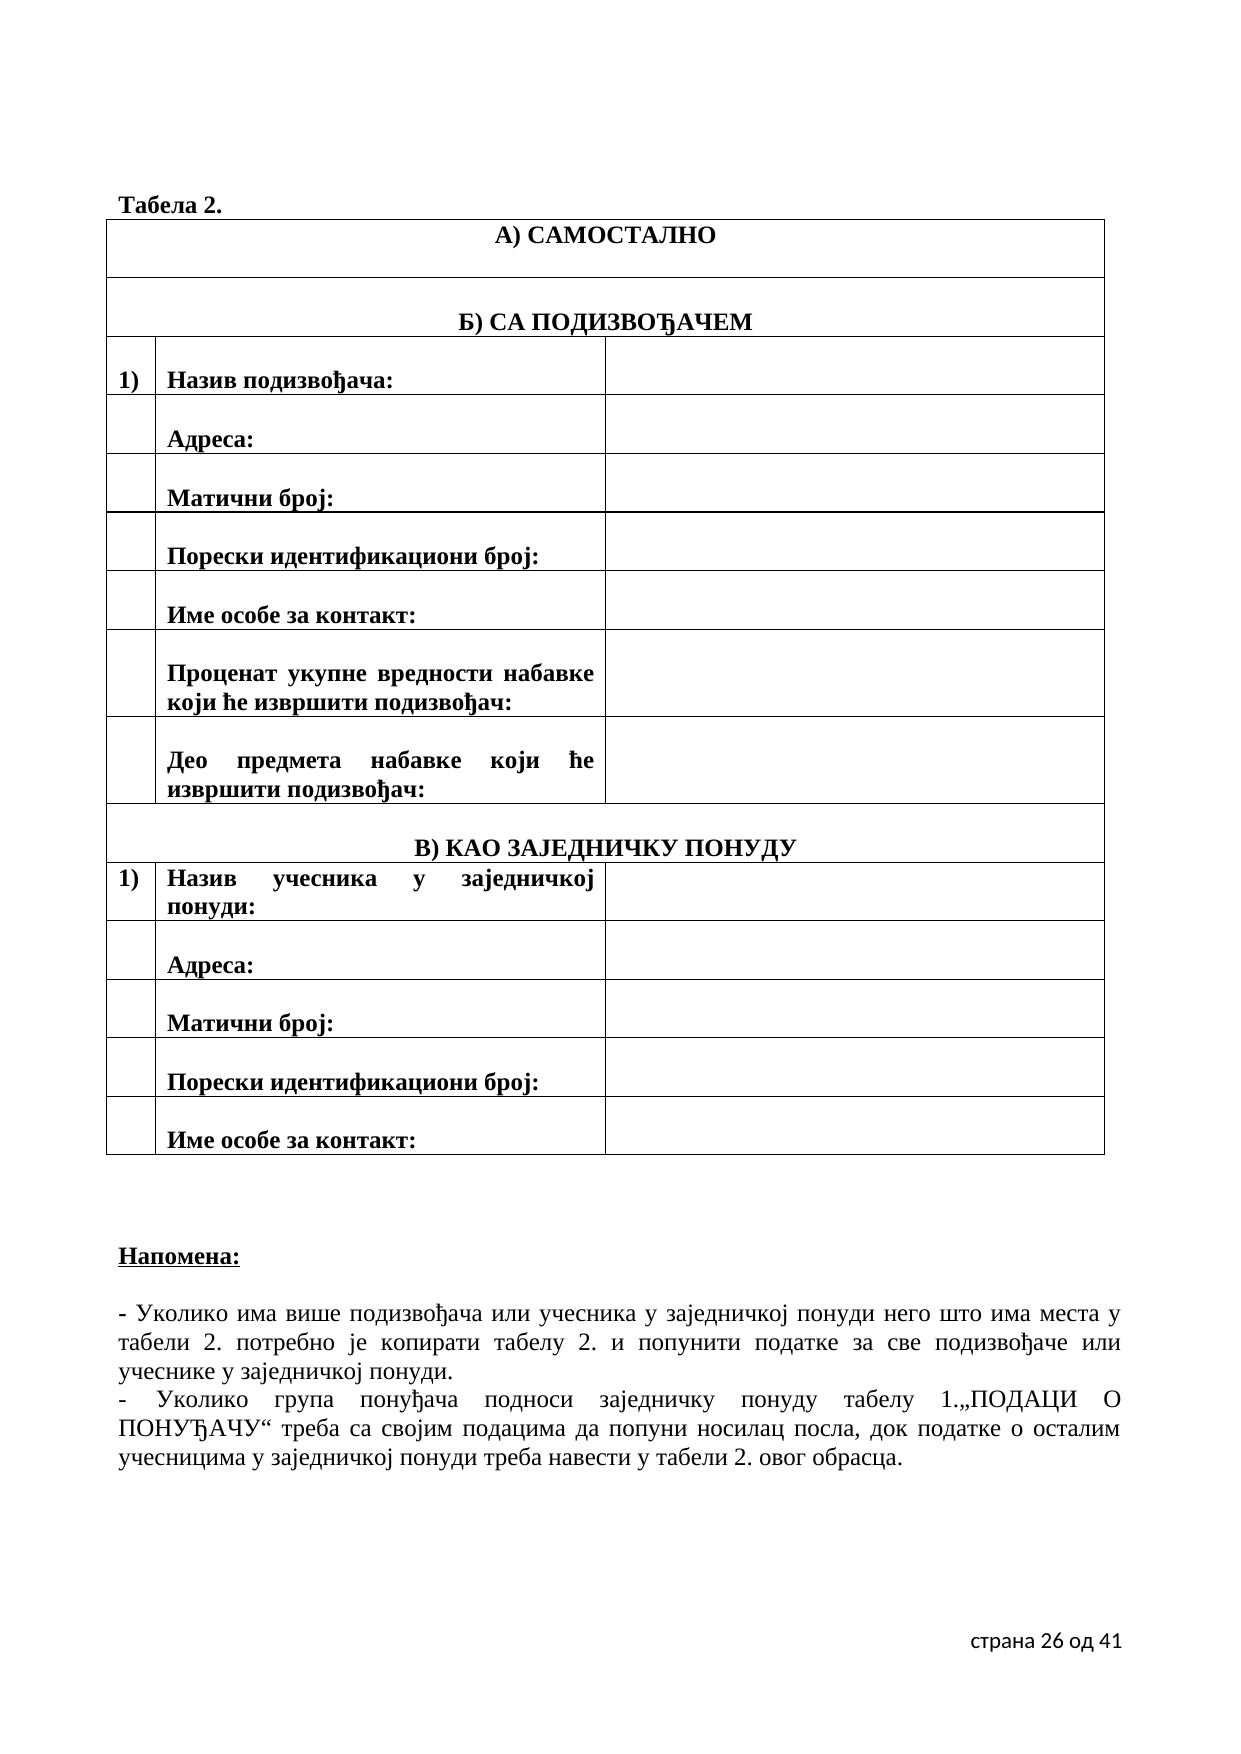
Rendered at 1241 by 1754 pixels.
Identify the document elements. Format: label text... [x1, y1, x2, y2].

text - Уколико има више подизвођача или учесника у заједничкој понуди него што има места у табели 2. потребно је копирати табелу 2. и попунити податке за све подизвођаче или учеснике у заједничкој понуди. [118, 1298, 1122, 1384]
table_cell Део предмета набавке који ће извршити подизвођач: [156, 717, 605, 803]
table_cell Б) СА ПОДИЗВОЂАЧЕМ [107, 278, 1104, 336]
table_header А) САМОСТАЛНО [107, 220, 1104, 277]
table_cell 1) [107, 863, 155, 920]
table_cell [606, 571, 1104, 628]
table_cell [107, 454, 155, 511]
table_cell [606, 863, 1104, 920]
table_cell Назив учесника у заједничкој понуди: [156, 863, 605, 920]
table_cell [107, 630, 155, 716]
table_cell [107, 1038, 155, 1096]
table_cell [107, 513, 155, 570]
table_cell [606, 717, 1104, 803]
table_cell [107, 1097, 155, 1154]
table_cell [107, 395, 155, 453]
table_cell Порески идентификациони број: [156, 1038, 605, 1096]
table_cell 1) [107, 337, 155, 394]
table_cell [606, 1097, 1104, 1154]
table_cell [606, 980, 1104, 1037]
text Табела 2. [118, 190, 1122, 219]
table_cell Адреса: [156, 395, 605, 453]
table_cell [107, 980, 155, 1037]
table_cell В) КАО ЗАЈЕДНИЧКУ ПОНУДУ [107, 804, 1104, 862]
table_cell [606, 513, 1104, 570]
table_cell [107, 571, 155, 628]
table_cell [606, 921, 1104, 979]
table_cell Адреса: [156, 921, 605, 979]
table_cell [606, 630, 1104, 716]
text Напомена: [118, 1241, 1122, 1269]
table_cell Порески идентификациони број: [156, 513, 605, 570]
table_cell Матични број: [156, 980, 605, 1037]
table_cell [107, 717, 155, 803]
table_cell [606, 454, 1104, 511]
table_cell [107, 921, 155, 979]
table_cell [606, 1038, 1104, 1096]
table_cell [606, 337, 1104, 394]
table_cell Име особе за контакт: [156, 571, 605, 628]
table_cell Име особе за контакт: [156, 1097, 605, 1154]
list Уколико група понуђача подноси заједничку понуду табелу 1.„ПОДАЦИ О ПОНУЂАЧУ“ треба са својим подацима да попуни носилац посла, док податке о осталим учесницима у заједничкој понуди треба навести у табели 2. овог обрасца. [118, 1384, 1122, 1471]
table_cell Назив подизвођача: [156, 337, 605, 394]
table_cell Проценат укупне вредности набавке који ће извршити подизвођач: [156, 630, 605, 716]
table_cell Матични број: [156, 454, 605, 511]
table_cell [606, 395, 1104, 453]
